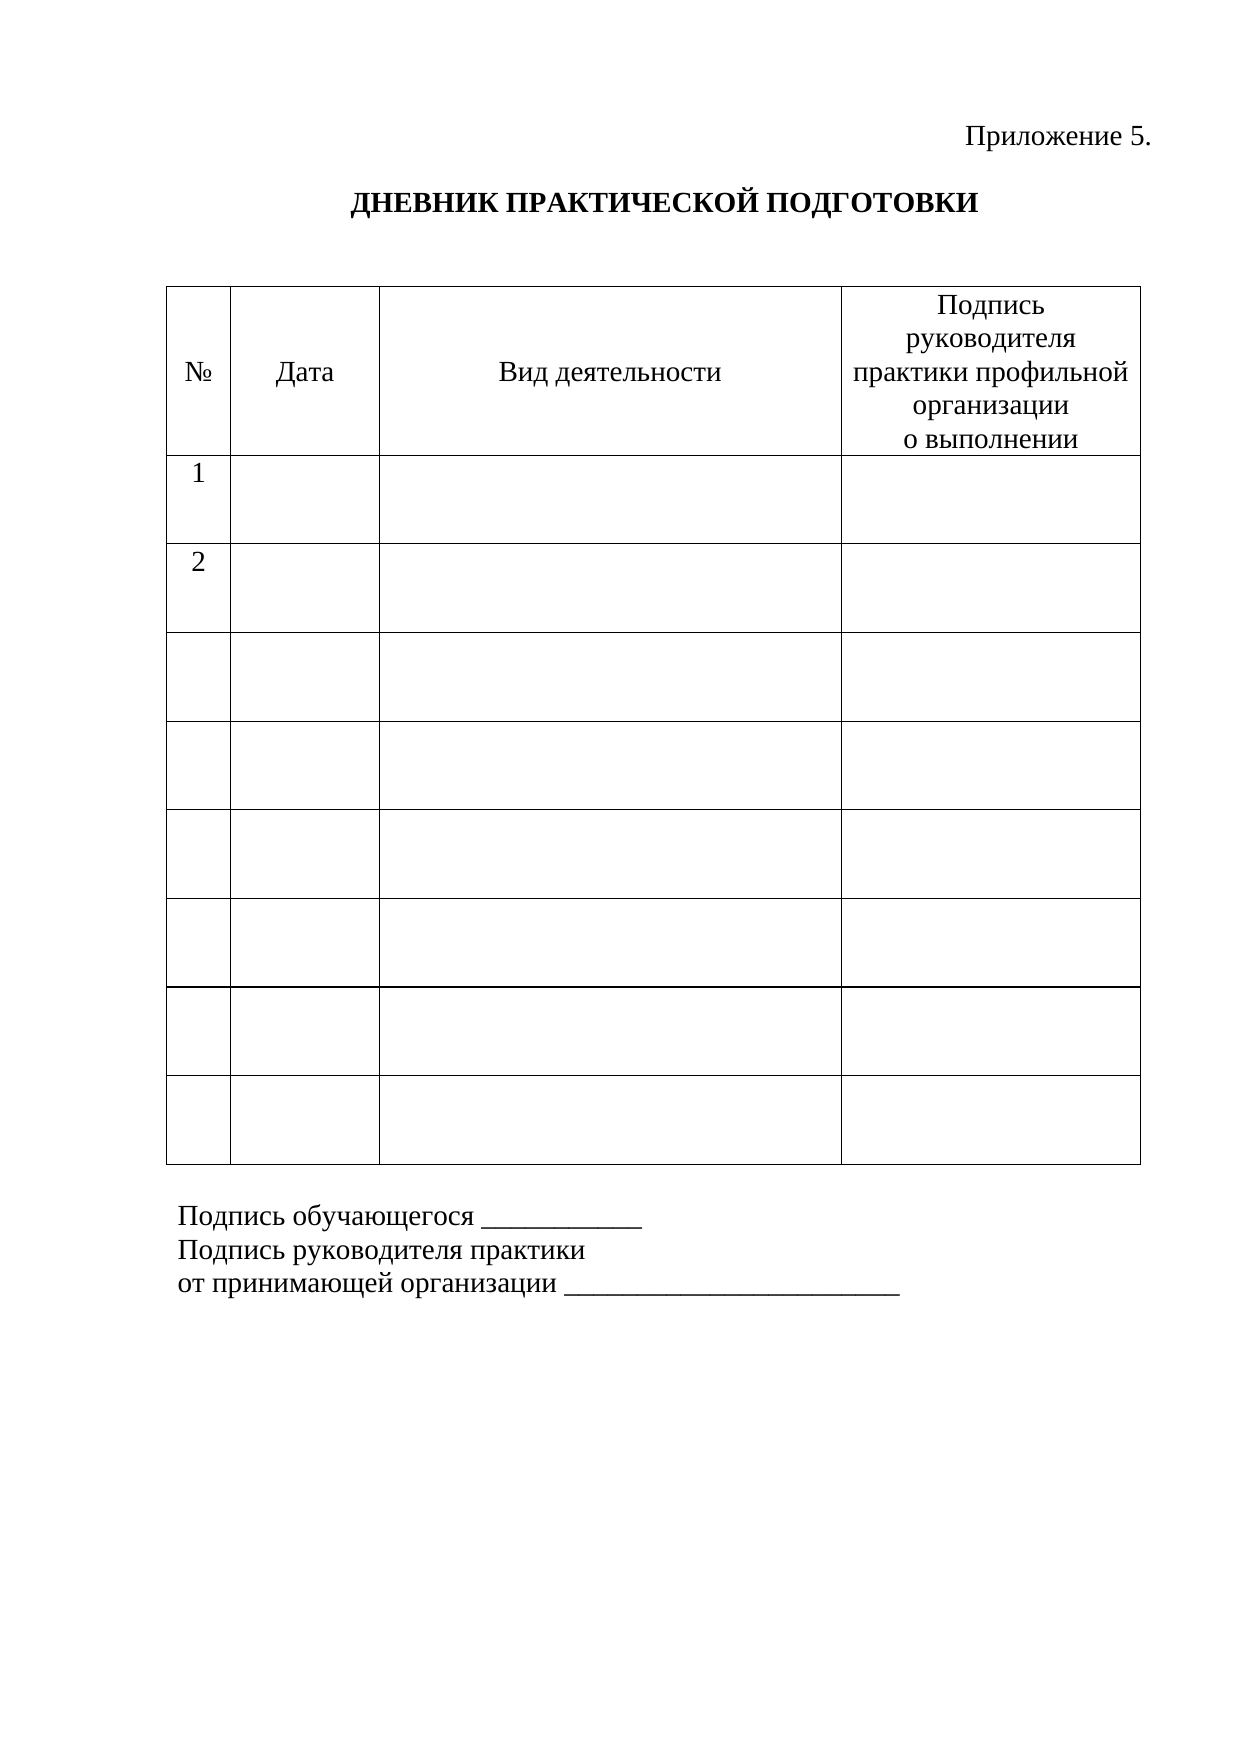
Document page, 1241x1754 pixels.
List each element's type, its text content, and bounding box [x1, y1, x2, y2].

table_cell [842, 988, 1140, 1075]
table_cell [842, 544, 1140, 632]
table_cell [380, 456, 841, 543]
table_header № [167, 287, 230, 454]
text Подпись руководителя практики от принимающей организации _______________________ [177, 1232, 1152, 1299]
table_cell [231, 810, 379, 898]
table_cell [167, 722, 230, 809]
table_cell [167, 810, 230, 898]
table_cell [231, 1076, 379, 1164]
table_cell [380, 1076, 841, 1164]
table_cell [380, 988, 841, 1075]
table_cell [842, 722, 1140, 809]
table_cell [167, 988, 230, 1075]
table_cell [231, 988, 379, 1075]
text Подпись обучающегося ___________ [177, 1198, 1152, 1232]
table_cell [842, 456, 1140, 543]
table_cell [231, 633, 379, 721]
table_cell [231, 722, 379, 809]
table_cell [167, 899, 230, 986]
text ДНЕВНИК ПРАКТИЧЕСКОЙ ПОДГОТОВКИ [177, 185, 1152, 219]
table_cell 2 [167, 544, 230, 632]
table_cell [167, 1076, 230, 1164]
table_header Подпись руководителя практики профильной организации о выполнении [842, 287, 1140, 454]
table_cell [842, 810, 1140, 898]
table_cell [842, 633, 1140, 721]
table_cell [380, 810, 841, 898]
table_cell 1 [167, 456, 230, 543]
table_cell [231, 899, 379, 986]
table_header Дата [231, 287, 379, 454]
table_cell [842, 899, 1140, 986]
table_cell [231, 456, 379, 543]
table_cell [231, 544, 379, 632]
table_cell [380, 633, 841, 721]
text Приложение 5. [177, 118, 1152, 152]
table_cell [167, 633, 230, 721]
table_header Вид деятельности [380, 287, 841, 454]
table_cell [380, 722, 841, 809]
table_cell [842, 1076, 1140, 1164]
table_cell [380, 899, 841, 986]
table_cell [380, 544, 841, 632]
